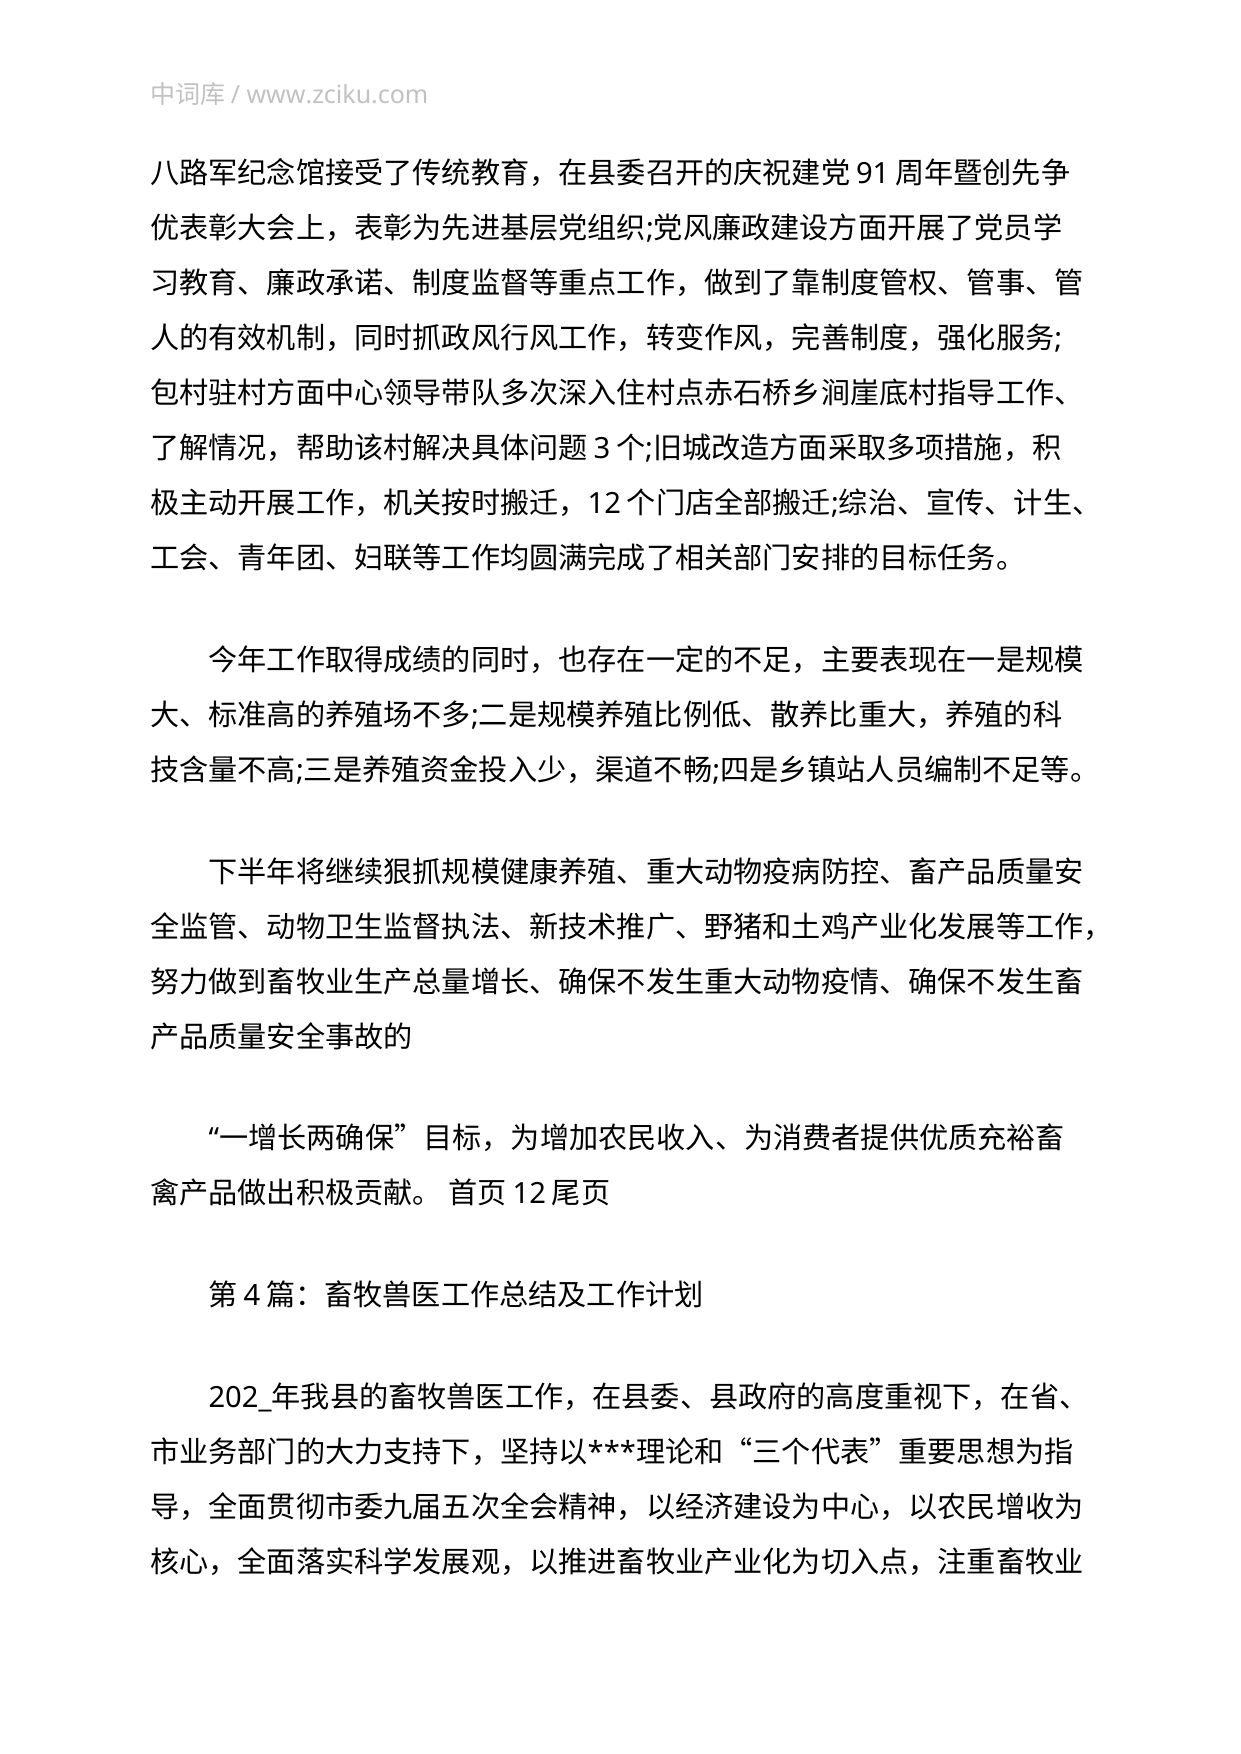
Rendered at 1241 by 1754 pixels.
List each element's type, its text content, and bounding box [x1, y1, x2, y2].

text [150, 150, 1090, 577]
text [150, 1374, 1090, 1581]
text 第4篇：畜牧兽医工作总结及工作计划 [150, 1272, 1090, 1314]
text “一增长两确保”目标，为增加农民收入、为消费者提供优质充裕畜禽产品做出积极贡献。 首页12尾页 [150, 1115, 1090, 1212]
text 下半年将继续狠抓规模健康养殖、重大动物疫病防控、畜产品质量安全监管、动物卫生监督执法、新技术推广、野猪和土鸡产业化发展等工作，努力做到畜牧业生产总量增长、确保不发生重大动物疫情、确保不发生畜产品质量安全事故的 [150, 848, 1090, 1055]
text 今年工作取得成绩的同时，也存在一定的不足，主要表现在一是规模大、标准高的养殖场不多;二是规模养殖比例低、散养比重大，养殖的科技含量不高;三是养殖资金投入少，渠道不畅;四是乡镇站人员编制不足等。 [150, 637, 1090, 789]
